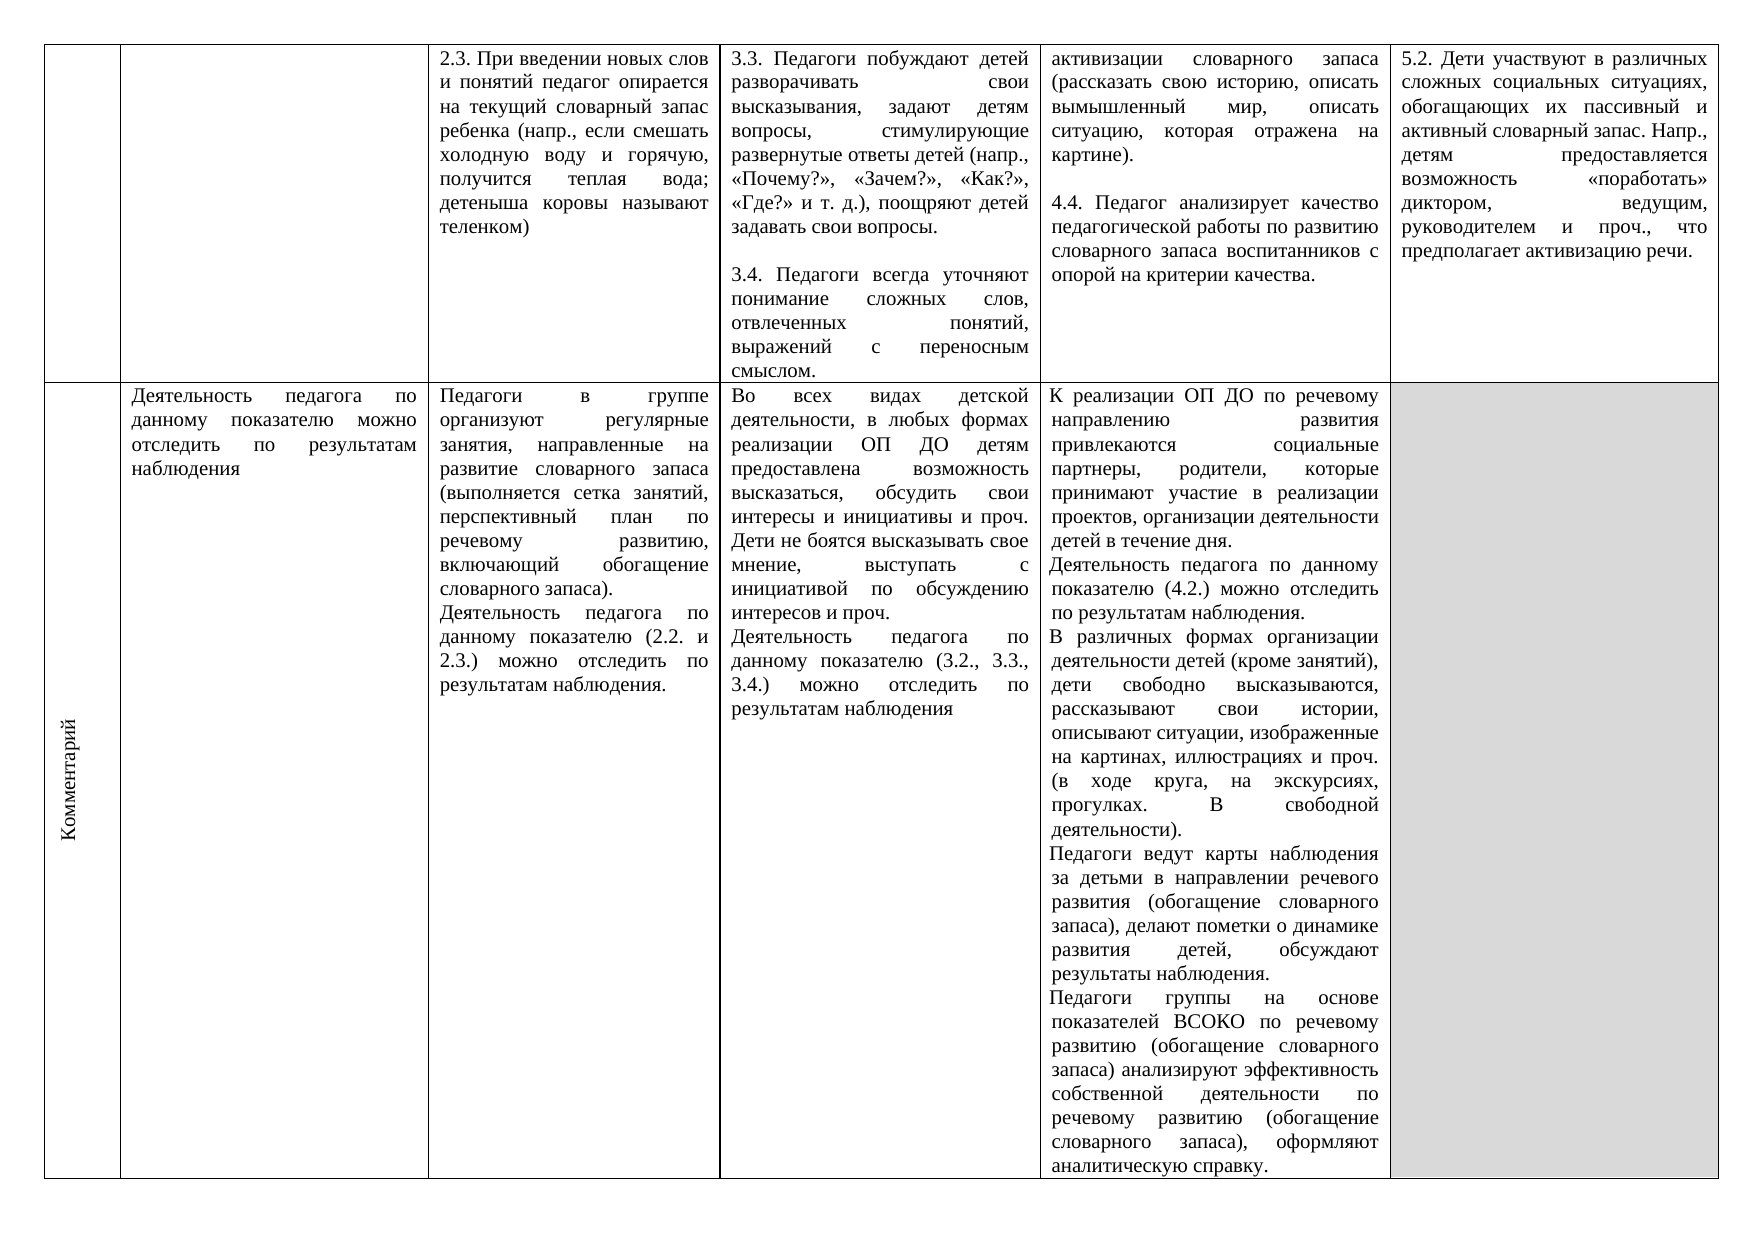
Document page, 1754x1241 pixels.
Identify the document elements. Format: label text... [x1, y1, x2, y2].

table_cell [721, 45, 1040, 382]
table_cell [1041, 45, 1390, 382]
table_cell Деятельность педагога по данному показателю можно отследить по результатам наблюдения [121, 383, 428, 1177]
table_cell Во всех видах детской деятельности, в любых формах реализации ОП ДО детям предоставлена возможность высказаться, обсудить свои интересы и инициативы и проч. Дети не боятся высказывать свое мнение, выступать с инициативой по обсуждению интересов и проч. Деятельность педагога по данному показателю (3.2., 3.3., 3.4.) можно отследить по результатам наблюдения [721, 383, 1040, 1177]
table_cell Педагоги в группе организуют регулярные занятия, направленные на развитие словарного запаса (выполняется сетка занятий, перспективный план по речевому развитию, включающий обогащение словарного запаса). Деятельность педагога по данному показателю (2.2. и 2.3.) можно отследить по результатам наблюдения. [429, 383, 719, 1177]
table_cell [121, 45, 428, 382]
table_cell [1391, 45, 1718, 382]
table_cell К реализации ОП ДО по речевому направлению развития привлекаются социальные партнеры, родители, которые принимают участие в реализации проектов, организации деятельности детей в течение дня. Деятельность педагога по данному показателю (4.2.) можно отследить по результатам наблюдения. В различных формах организации деятельности детей (кроме занятий), дети свободно высказываются, рассказывают свои истории, описывают ситуации, изображенные на картинах, иллюстрациях и проч. (в ходе круга, на экскурсиях, прогулках. В свободной деятельности). Педагоги ведут карты наблюдения за детьми в направлении речевого развития (обогащение словарного запаса), делают пометки о динамике развития детей, обсуждают результаты наблюдения. Педагоги группы на основе показателей ВСОКО по речевому развитию (обогащение словарного запаса) анализируют эффективность собственной деятельности по речевому развитию (обогащение словарного запаса), оформляют аналитическую справку. [1041, 383, 1390, 1177]
table_cell Комментарий [45, 383, 120, 1177]
table_cell Д [45, 45, 120, 382]
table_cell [429, 45, 719, 382]
table_cell [1391, 383, 1718, 1177]
